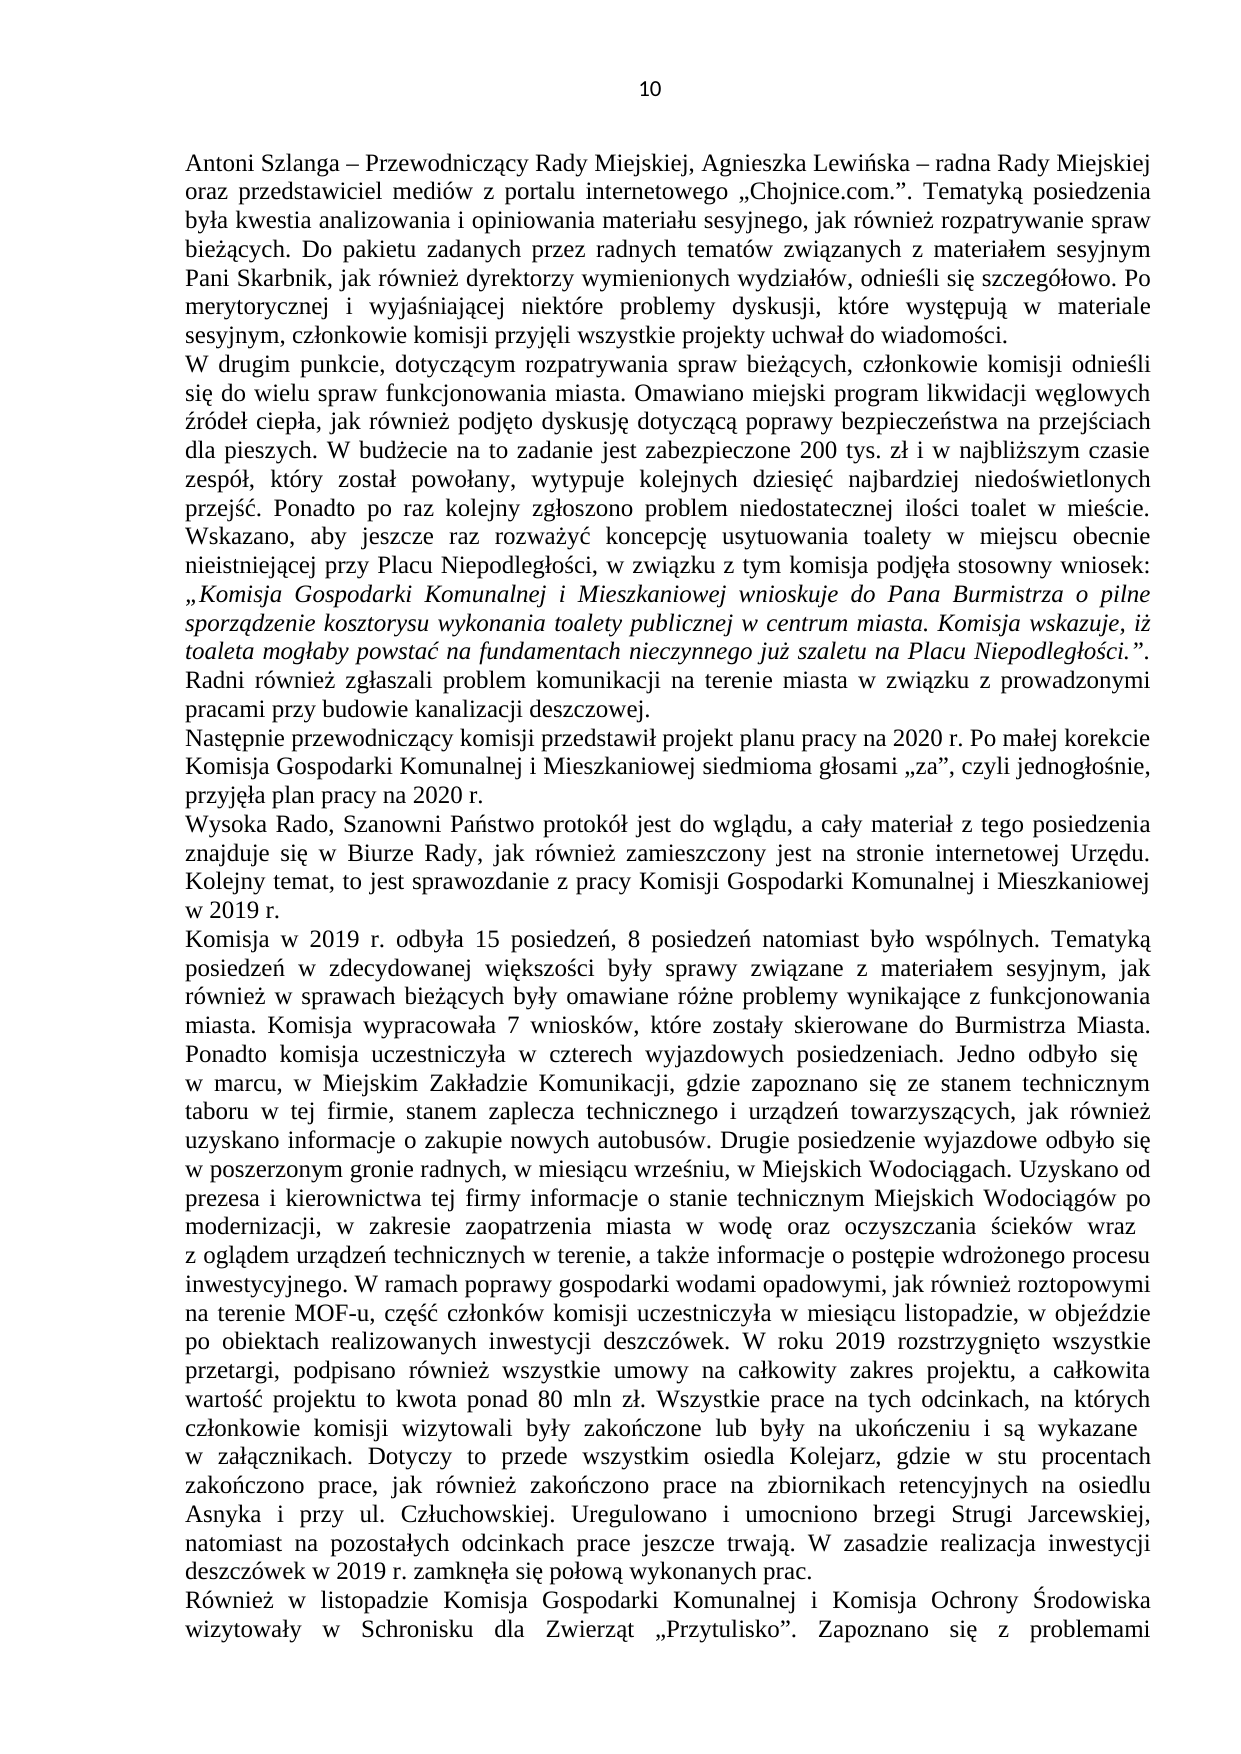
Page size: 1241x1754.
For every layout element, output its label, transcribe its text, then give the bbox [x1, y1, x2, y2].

text Komisja w 2019 r. odbyła 15 posiedzeń, 8 posiedzeń natomiast było wspólnych. Tematyką posiedzeń w zdecydowanej większości były sprawy związane z materiałem sesyjnym, jak również w sprawach bieżących były omawiane różne problemy wynikające z funkcjonowania miasta. Komisja wypracowała 7 wniosków, które zostały skierowane do Burmistrza Miasta. Ponadto komisja uczestniczyła w czterech wyjazdowych posiedzeniach. Jedno odbyło się w marcu, w Miejskim Zakładzie Komunikacji, gdzie zapoznano się ze stanem technicznym taboru w tej firmie, stanem zaplecza technicznego i urządzeń towarzyszących, jak również uzyskano informacje o zakupie nowych autobusów. Drugie posiedzenie wyjazdowe odbyło się w poszerzonym gronie radnych, w miesiącu wrześniu, w Miejskich Wodociągach. Uzyskano od prezesa i kierownictwa tej firmy informacje o stanie technicznym Miejskich Wodociągów po modernizacji, w zakresie zaopatrzenia miasta w wodę oraz oczyszczania ścieków wraz z oglądem urządzeń technicznych w terenie, a także informacje o postępie wdrożonego procesu inwestycyjnego. W ramach poprawy gospodarki wodami opadowymi, jak również roztopowymi na terenie MOF-u, część członków komisji uczestniczyła w miesiącu listopadzie, w objeździe po obiektach realizowanych inwestycji deszczówek. W roku 2019 rozstrzygnięto wszystkie przetargi, podpisano również wszystkie umowy na całkowity zakres projektu, a całkowita wartość projektu to kwota ponad 80 mln zł. Wszystkie prace na tych odcinkach, na których członkowie komisji wizytowali były zakończone lub były na ukończeniu i są wykazane w załącznikach. Dotyczy to przede wszystkim osiedla Kolejarz, gdzie w stu procentach zakończono prace, jak również zakończono prace na zbiornikach retencyjnych na osiedlu Asnyka i przy ul. Człuchowskiej. Uregulowano i umocniono brzegi Strugi Jarcewskiej, natomiast na pozostałych odcinkach prace jeszcze trwają. W zasadzie realizacja inwestycji deszczówek w 2019 r. zamknęła się połową wykonanych prac. [185, 924, 1152, 1585]
text Następnie przewodniczący komisji przedstawił projekt planu pracy na 2020 r. Po małej korekcie Komisja Gospodarki Komunalnej i Mieszkaniowej siedmioma głosami „za”, czyli jednogłośnie, przyjęła plan pracy na 2020 r. [185, 723, 1152, 809]
text W drugim punkcie, dotyczącym rozpatrywania spraw bieżących, członkowie komisji odnieśli się do wielu spraw funkcjonowania miasta. Omawiano miejski program likwidacji węglowych źródeł ciepła, jak również podjęto dyskusję dotyczącą poprawy bezpieczeństwa na przejściach dla pieszych. W budżecie na to zadanie jest zabezpieczone 200 tys. zł i w najbliższym czasie zespół, który został powołany, wytypuje kolejnych dziesięć najbardziej niedoświetlonych przejść. Ponadto po raz kolejny zgłoszono problem niedostatecznej ilości toalet w mieście. Wskazano, aby jeszcze raz rozważyć koncepcję usytuowania toalety w miejscu obecnie nieistniejącej przy Placu Niepodległości, w związku z tym komisja podjęła stosowny wniosek: „Komisja Gospodarki Komunalnej i Mieszkaniowej wnioskuje do Pana Burmistrza o pilne sporządzenie kosztorysu wykonania toalety publicznej w centrum miasta. Komisja wskazuje, iż toaleta mogłaby powstać na fundamentach nieczynnego już szaletu na Placu Niepodległości.”. Radni również zgłaszali problem komunikacji na terenie miasta w związku z prowadzonymi pracami przy budowie kanalizacji deszczowej. [185, 349, 1152, 723]
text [185, 1585, 1152, 1643]
text Wysoka Rado, Szanowni Państwo protokół jest do wglądu, a cały materiał z tego posiedzenia znajduje się w Biurze Rady, jak również zamieszczony jest na stronie internetowej Urzędu. Kolejny temat, to jest sprawozdanie z pracy Komisji Gospodarki Komunalnej i Mieszkaniowej w 2019 r. [185, 809, 1152, 924]
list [148, 148, 1152, 349]
